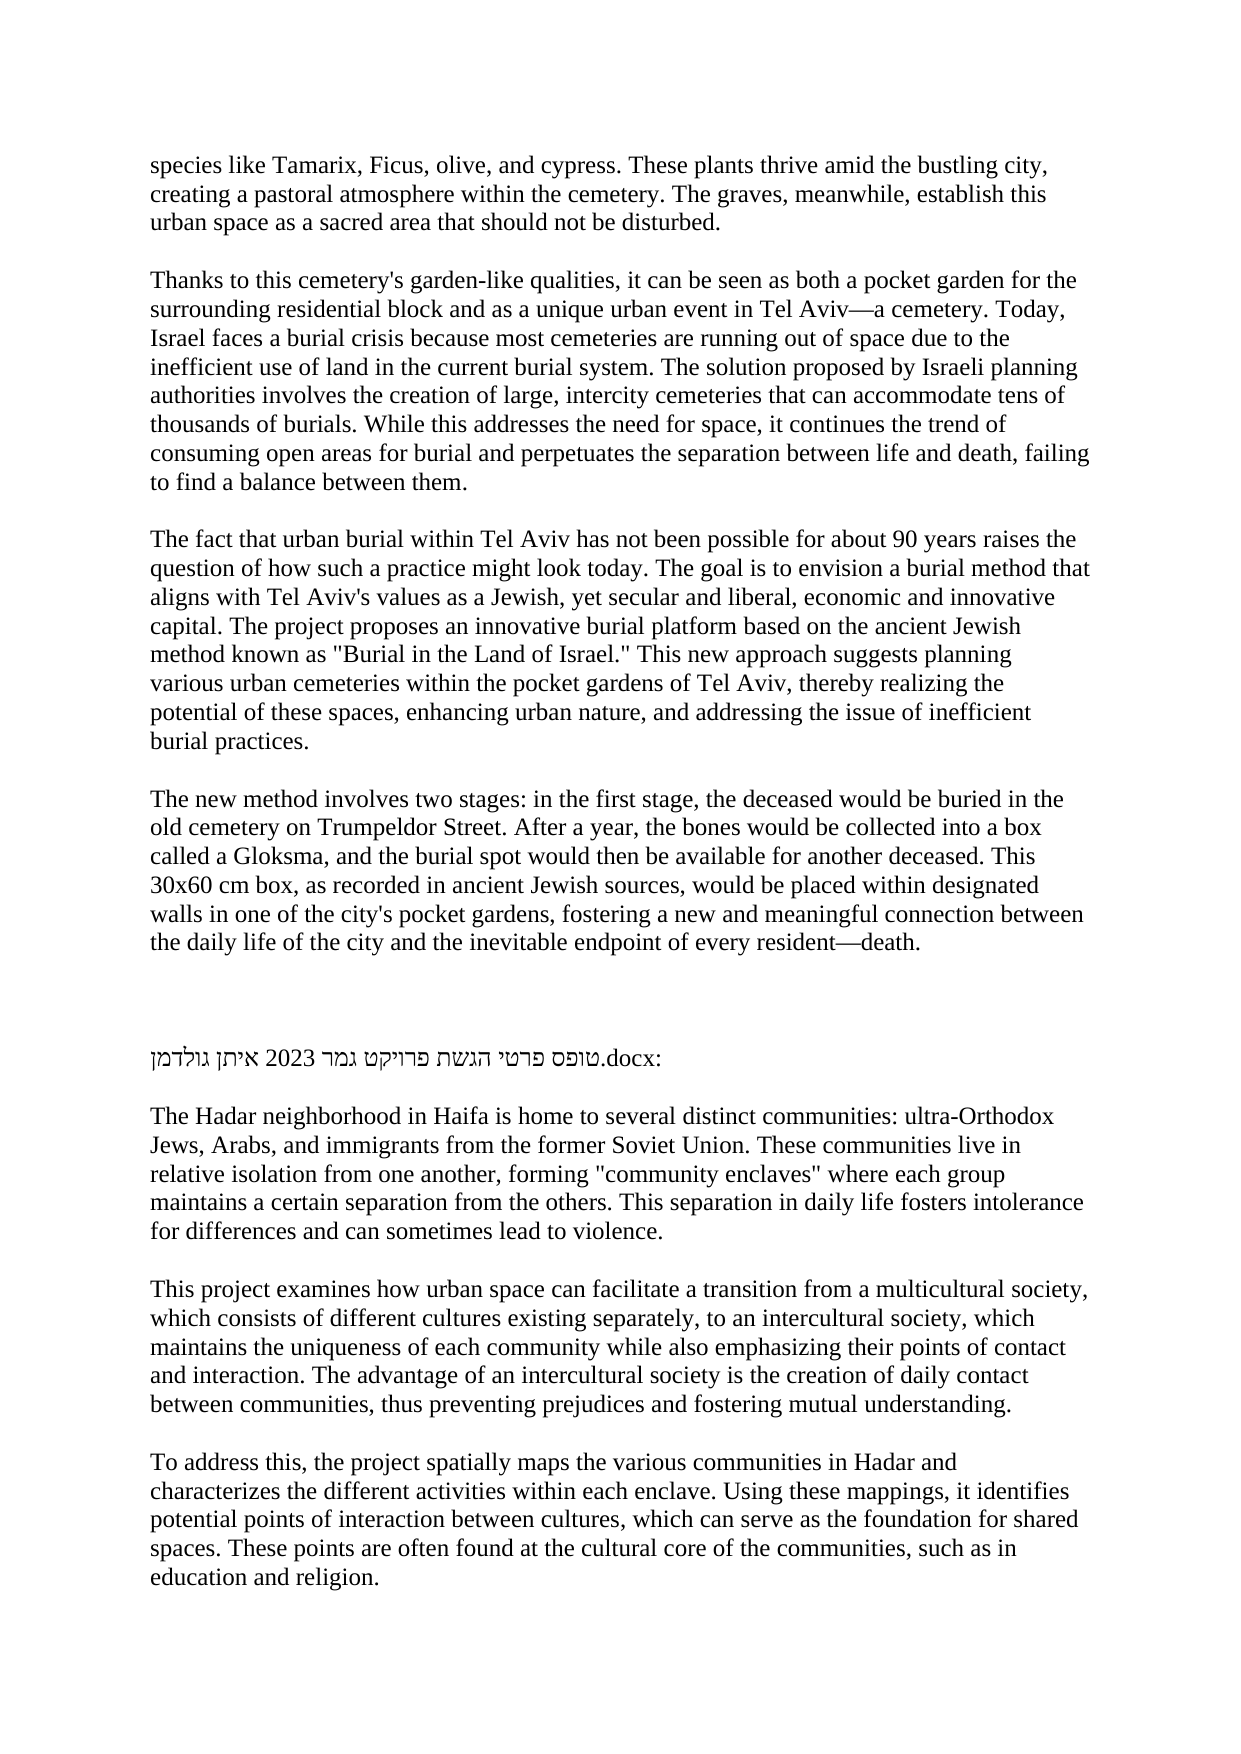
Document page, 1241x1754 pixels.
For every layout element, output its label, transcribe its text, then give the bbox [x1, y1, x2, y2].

text The fact that urban burial within Tel Aviv has not been possible for about 90 years raises the question of how such a practice might look today. The goal is to envision a burial method that aligns with Tel Aviv's values as a Jewish, yet secular and liberal, economic and innovative capital. The project proposes an innovative burial platform based on the ancient Jewish method known as "Burial in the Land of Israel." This new approach suggests planning various urban cemeteries within the pocket gardens of Tel Aviv, thereby realizing the potential of these spaces, enhancing urban nature, and addressing the issue of inefficient burial practices. [150, 524, 1090, 754]
text Thanks to this cemetery's garden-like qualities, it can be seen as both a pocket garden for the surrounding residential block and as a unique urban event in Tel Aviv—a cemetery. Today, Israel faces a burial crisis because most cemeteries are running out of space due to the inefficient use of land in the current burial system. The solution proposed by Israeli planning authorities involves the creation of large, intercity cemeteries that can accommodate tens of thousands of burials. While this addresses the need for space, it continues the trend of consuming open areas for burial and perpetuates the separation between life and death, failing to find a balance between them. [150, 265, 1090, 495]
text The Hadar neighborhood in Haifa is home to several distinct communities: ultra-Orthodox Jews, Arabs, and immigrants from the former Soviet Union. These communities live in relative isolation from one another, forming "community enclaves" where each group maintains a certain separation from the others. This separation in daily life fosters intolerance for differences and can sometimes lead to violence. [150, 1101, 1090, 1245]
text To address this, the project spatially maps the various communities in Hadar and characterizes the different activities within each enclave. Using these mappings, it identifies potential points of interaction between cultures, which can serve as the foundation for shared spaces. These points are often found at the cultural core of the communities, such as in education and religion. [150, 1447, 1090, 1591]
text The new method involves two stages: in the first stage, the deceased would be buried in the old cemetery on Trumpeldor Street. After a year, the bones would be collected into a box called a Gloksma, and the burial spot would then be available for another deceased. This 30x60 cm box, as recorded in ancient Jewish sources, would be placed within designated walls in one of the city's pocket gardens, fostering a new and meaningful connection between the daily life of the city and the inevitable endpoint of every resident—death. [150, 784, 1090, 956]
text טופס פרטי הגשת פרויקט גמר 2023 איתן גולדמן.docx: [150, 1043, 1090, 1072]
text This project examines how urban space can facilitate a transition from a multicultural society, which consists of different cultures existing separately, to an intercultural society, which maintains the uniqueness of each community while also emphasizing their points of contact and interaction. The advantage of an intercultural society is the creation of daily contact between communities, thus preventing prejudices and fostering mutual understanding. [150, 1274, 1090, 1418]
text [150, 150, 1090, 236]
